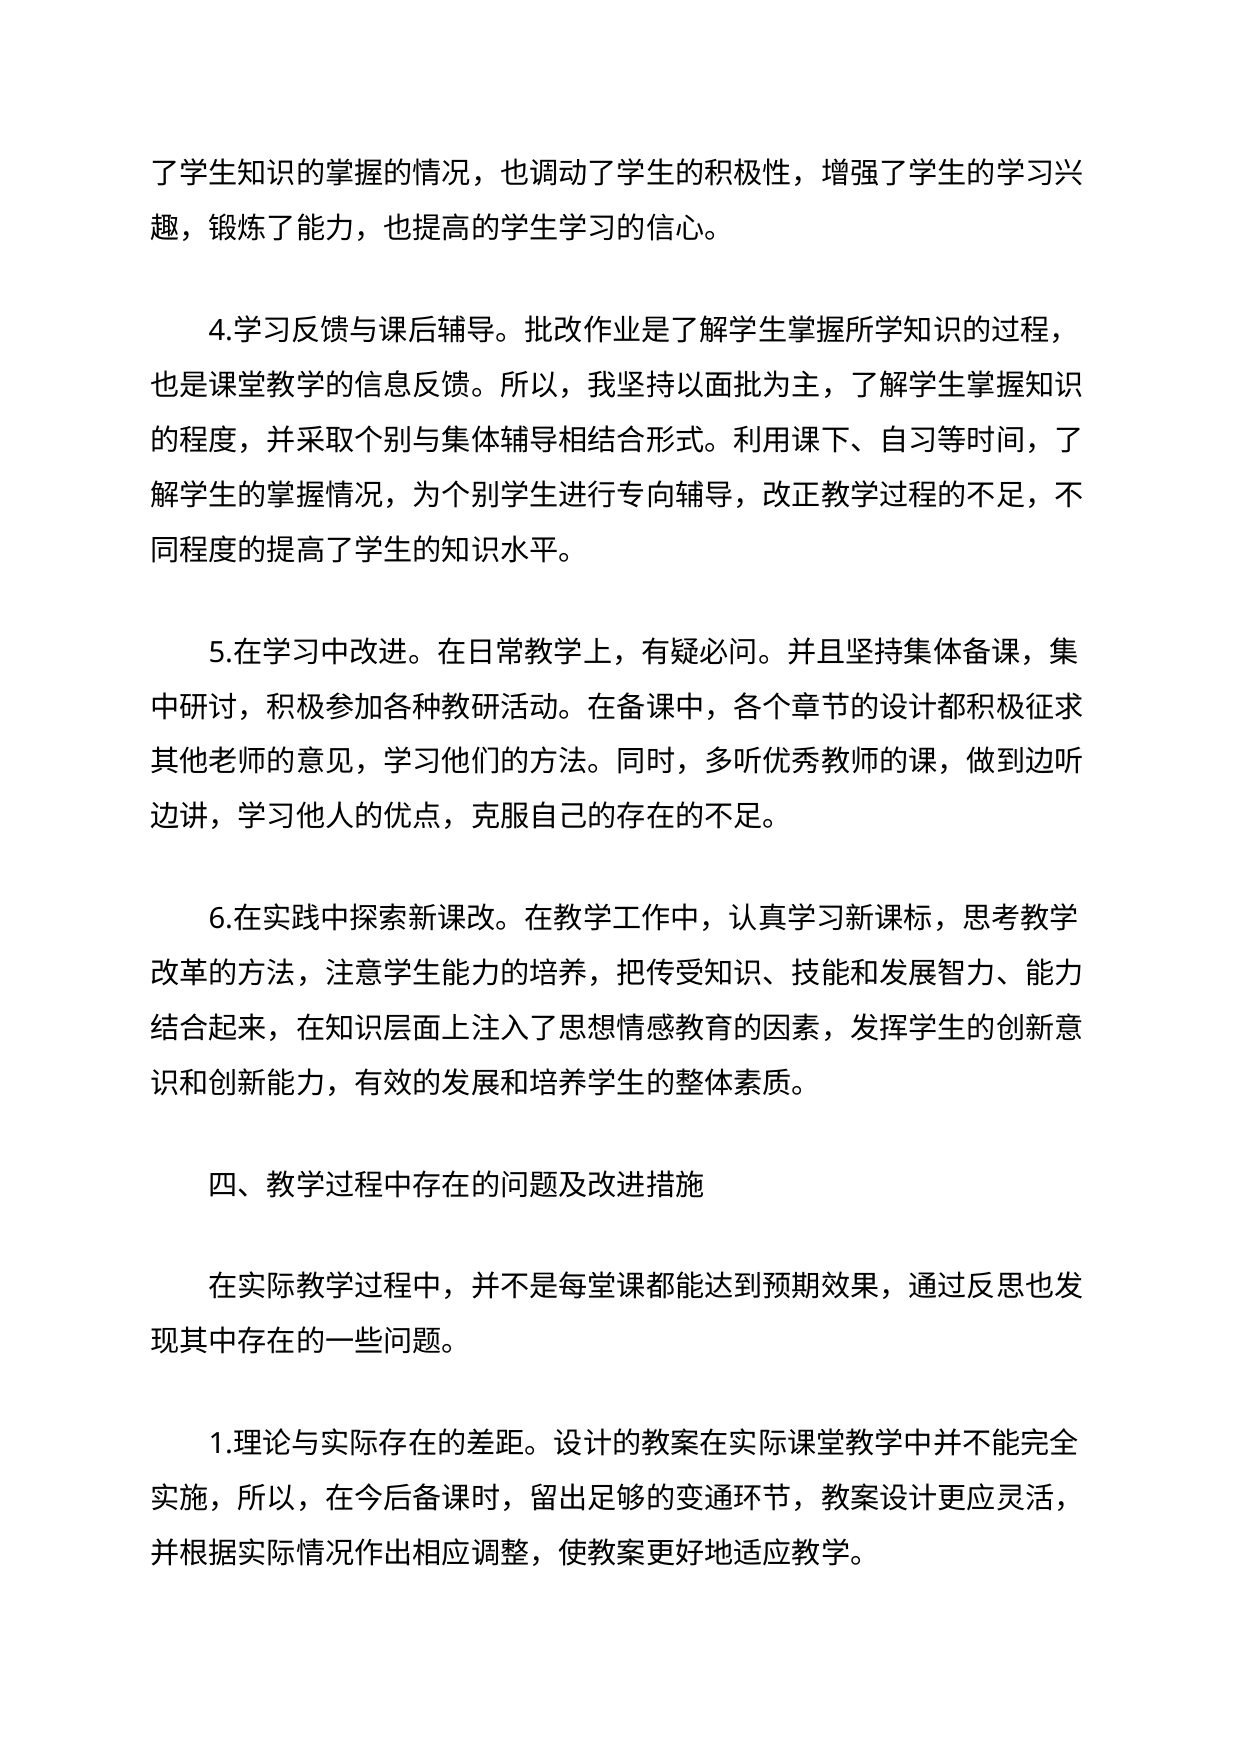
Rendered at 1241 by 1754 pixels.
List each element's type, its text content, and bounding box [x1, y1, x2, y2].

text 5.在学习中改进。在日常教学上，有疑必问。并且坚持集体备课，集中研讨，积极参加各种教研活动。在备课中，各个章节的设计都积极征求其他老师的意见，学习他们的方法。同时，多听优秀教师的课，做到边听边讲，学习他人的优点，克服自己的存在的不足。 [150, 628, 1090, 835]
text 四、教学过程中存在的问题及改进措施 [150, 1161, 1090, 1203]
text 1.理论与实际存在的差距。设计的教案在实际课堂教学中并不能完全实施，所以，在今后备课时，留出足够的变通环节，教案设计更应灵活，并根据实际情况作出相应调整，使教案更好地适应教学。 [150, 1420, 1090, 1572]
text 6.在实践中探索新课改。在教学工作中，认真学习新课标，思考教学改革的方法，注意学生能力的培养，把传受知识、技能和发展智力、能力结合起来，在知识层面上注入了思想情感教育的因素，发挥学生的创新意识和创新能力，有效的发展和培养学生的整体素质。 [150, 895, 1090, 1102]
text 4.学习反馈与课后辅导。批改作业是了解学生掌握所学知识的过程，也是课堂教学的信息反馈。所以，我坚持以面批为主，了解学生掌握知识的程度，并采取个别与集体辅导相结合形式。利用课下、自习等时间，了解学生的掌握情况，为个别学生进行专向辅导，改正教学过程的不足，不同程度的提高了学生的知识水平。 [150, 307, 1090, 569]
text 在实际教学过程中，并不是每堂课都能达到预期效果，通过反思也发现其中存在的一些问题。 [150, 1263, 1090, 1360]
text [150, 150, 1090, 247]
